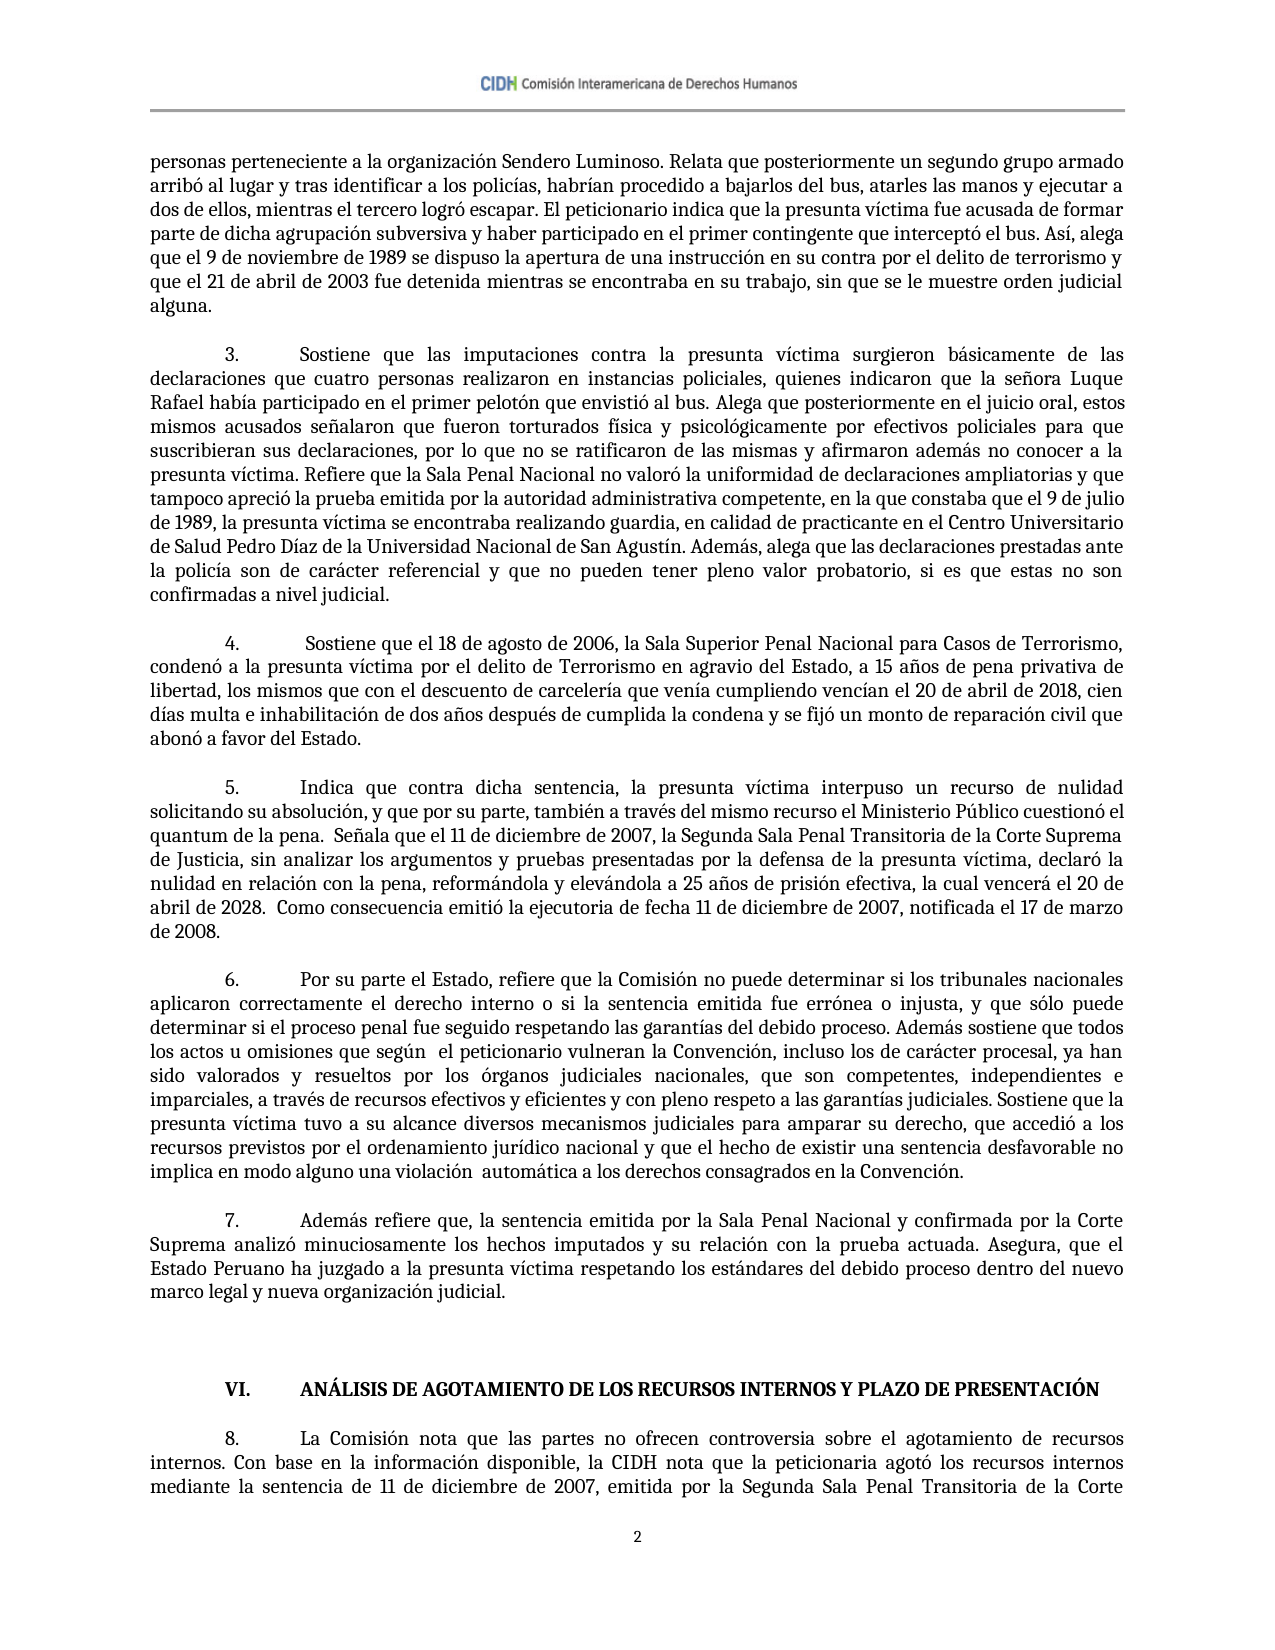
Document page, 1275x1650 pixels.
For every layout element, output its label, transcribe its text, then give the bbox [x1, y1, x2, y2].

list Indica que contra dicha sentencia, la presunta víctima interpuso un recurso de nulidad solicitando su absolución, y que por su parte, también a través del mismo recurso el Ministerio Público cuestionó el quantum de la pena. Señala que el 11 de diciembre de 2007, la Segunda Sala Penal Transitoria de la Corte Suprema de Justicia, sin analizar los argumentos y pruebas presentadas por la defensa de la presunta víctima, declaró la nulidad en relación con la pena, reformándola y elevándola a 25 años de prisión efectiva, la cual vencerá el 20 de abril de 2028. Como consecuencia emitió la ejecutoria de fecha 11 de diciembre de 2007, notificada el 17 de marzo de 2008. [150, 776, 1125, 944]
picture [475, 75, 800, 93]
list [150, 1427, 1125, 1499]
list Además refiere que, la sentencia emitida por la Sala Penal Nacional y confirmada por la Corte Suprema analizó minuciosamente los hechos imputados y su relación con la prueba actuada. Asegura, que el Estado Peruano ha juzgado a la presunta víctima respetando los estándares del debido proceso dentro del nuevo marco legal y nueva organización judicial. [150, 1208, 1125, 1304]
text VI. ANÁLISIS DE AGOTAMIENTO DE LOS RECURSOS INTERNOS Y PLAZO DE PRESENTACIÓN [150, 1378, 1125, 1402]
list Sostiene que el 18 de agosto de 2006, la Sala Superior Penal Nacional para Casos de Terrorismo, condenó a la presunta víctima por el delito de Terrorismo en agravio del Estado, a 15 años de pena privativa de libertad, los mismos que con el descuento de carcelería que venía cumpliendo vencían el 20 de abril de 2018, cien días multa e inhabilitación de dos años después de cumplida la condena y se fijó un monto de reparación civil que abonó a favor del Estado. [150, 631, 1125, 751]
list Sostiene que las imputaciones contra la presunta víctima surgieron básicamente de las declaraciones que cuatro personas realizaron en instancias policiales, quienes indicaron que la señora Luque Rafael había participado en el primer pelotón que envistió al bus. Alega que posteriormente en el juicio oral, estos mismos acusados señalaron que fueron torturados física y psicológicamente por efectivos policiales para que suscribieran sus declaraciones, por lo que no se ratificaron de las mismas y afirmaron además no conocer a la presunta víctima. Refiere que la Sala Penal Nacional no valoró la uniformidad de declaraciones ampliatorias y que tampoco apreció la prueba emitida por la autoridad administrativa competente, en la que constaba que el 9 de julio de 1989, la presunta víctima se encontraba realizando guardia, en calidad de practicante en el Centro Universitario de Salud Pedro Díaz de la Universidad Nacional de San Agustín. Además, alega que las declaraciones prestadas ante la policía son de carácter referencial y que no pueden tener pleno valor probatorio, si es que estas no son confirmadas a nivel judicial. [150, 343, 1125, 606]
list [150, 150, 1125, 318]
list Por su parte el Estado, refiere que la Comisión no puede determinar si los tribunales nacionales aplicaron correctamente el derecho interno o si la sentencia emitida fue errónea o injusta, y que sólo puede determinar si el proceso penal fue seguido respetando las garantías del debido proceso. Además sostiene que todos los actos u omisiones que según el peticionario vulneran la Convención, incluso los de carácter procesal, ya han sido valorados y resueltos por los órganos judiciales nacionales, que son competentes, independientes e imparciales, a través de recursos efectivos y eficientes y con pleno respeto a las garantías judiciales. Sostiene que la presunta víctima tuvo a su alcance diversos mecanismos judiciales para amparar su derecho, que accedió a los recursos previstos por el ordenamiento jurídico nacional y que el hecho de existir una sentencia desfavorable no implica en modo alguno una violación automática a los derechos consagrados en la Convención. [150, 968, 1125, 1183]
